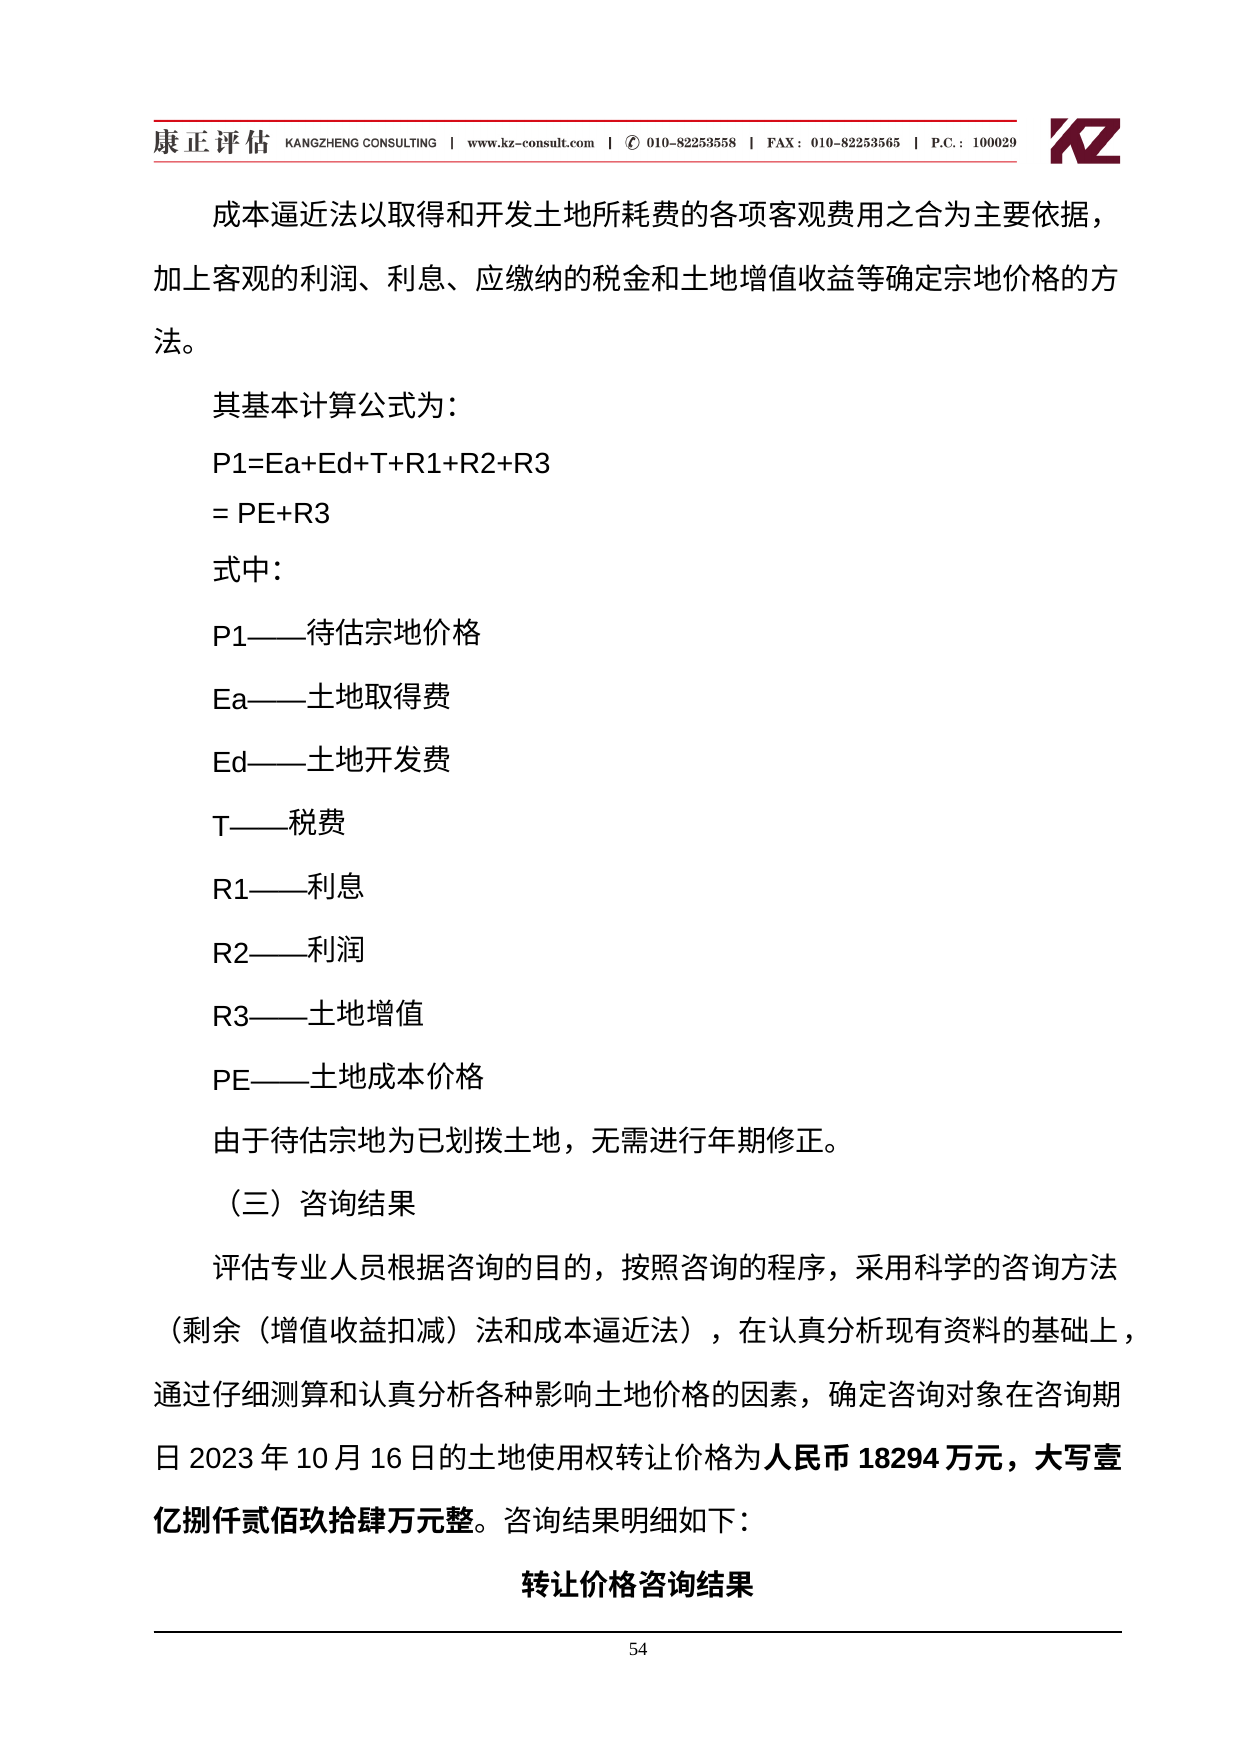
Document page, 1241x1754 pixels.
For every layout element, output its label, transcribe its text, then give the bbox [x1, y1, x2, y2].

text P1——待估宗地价格 [153, 610, 1122, 652]
text 由于待估宗地为已划拨土地，无需进行年期修正。 [153, 1117, 1122, 1159]
text R1——利息 [153, 863, 1122, 906]
text R3——土地增值 [153, 990, 1122, 1033]
text Ea——土地取得费 [153, 673, 1122, 716]
text Ed——土地开发费 [153, 737, 1122, 779]
text = PE+R3 [153, 496, 1122, 529]
text P1=Ea+Ed+T+R1+R2+R3 [153, 446, 1122, 479]
text 成本逼近法以取得和开发土地所耗费的各项客观费用之合为主要依据，加上客观的利润、利息、应缴纳的税金和土地增值收益等确定宗地价格的方法。 [153, 192, 1122, 361]
text T——税费 [153, 800, 1122, 842]
picture [153, 118, 1121, 164]
text R2——利润 [153, 927, 1122, 969]
text 评估专业人员根据咨询的目的，按照咨询的程序，采用科学的咨询方法（剩余（增值收益扣减）法和成本逼近法），在认真分析现有资料的基础上，通过仔细测算和认真分析各种影响土地价格的因素，确定咨询对象在咨询期日2023年10月16日的土地使用权转让价格为人民币18294万元，大写壹亿捌仟贰佰玖拾肆万元整。咨询结果明细如下： [153, 1244, 1122, 1540]
text （三）咨询结果 [153, 1181, 1122, 1223]
text 其基本计算公式为： [153, 382, 1122, 424]
text PE——土地成本价格 [153, 1054, 1122, 1096]
text 转让价格咨询结果 [153, 1561, 1122, 1604]
text 式中： [153, 546, 1122, 589]
